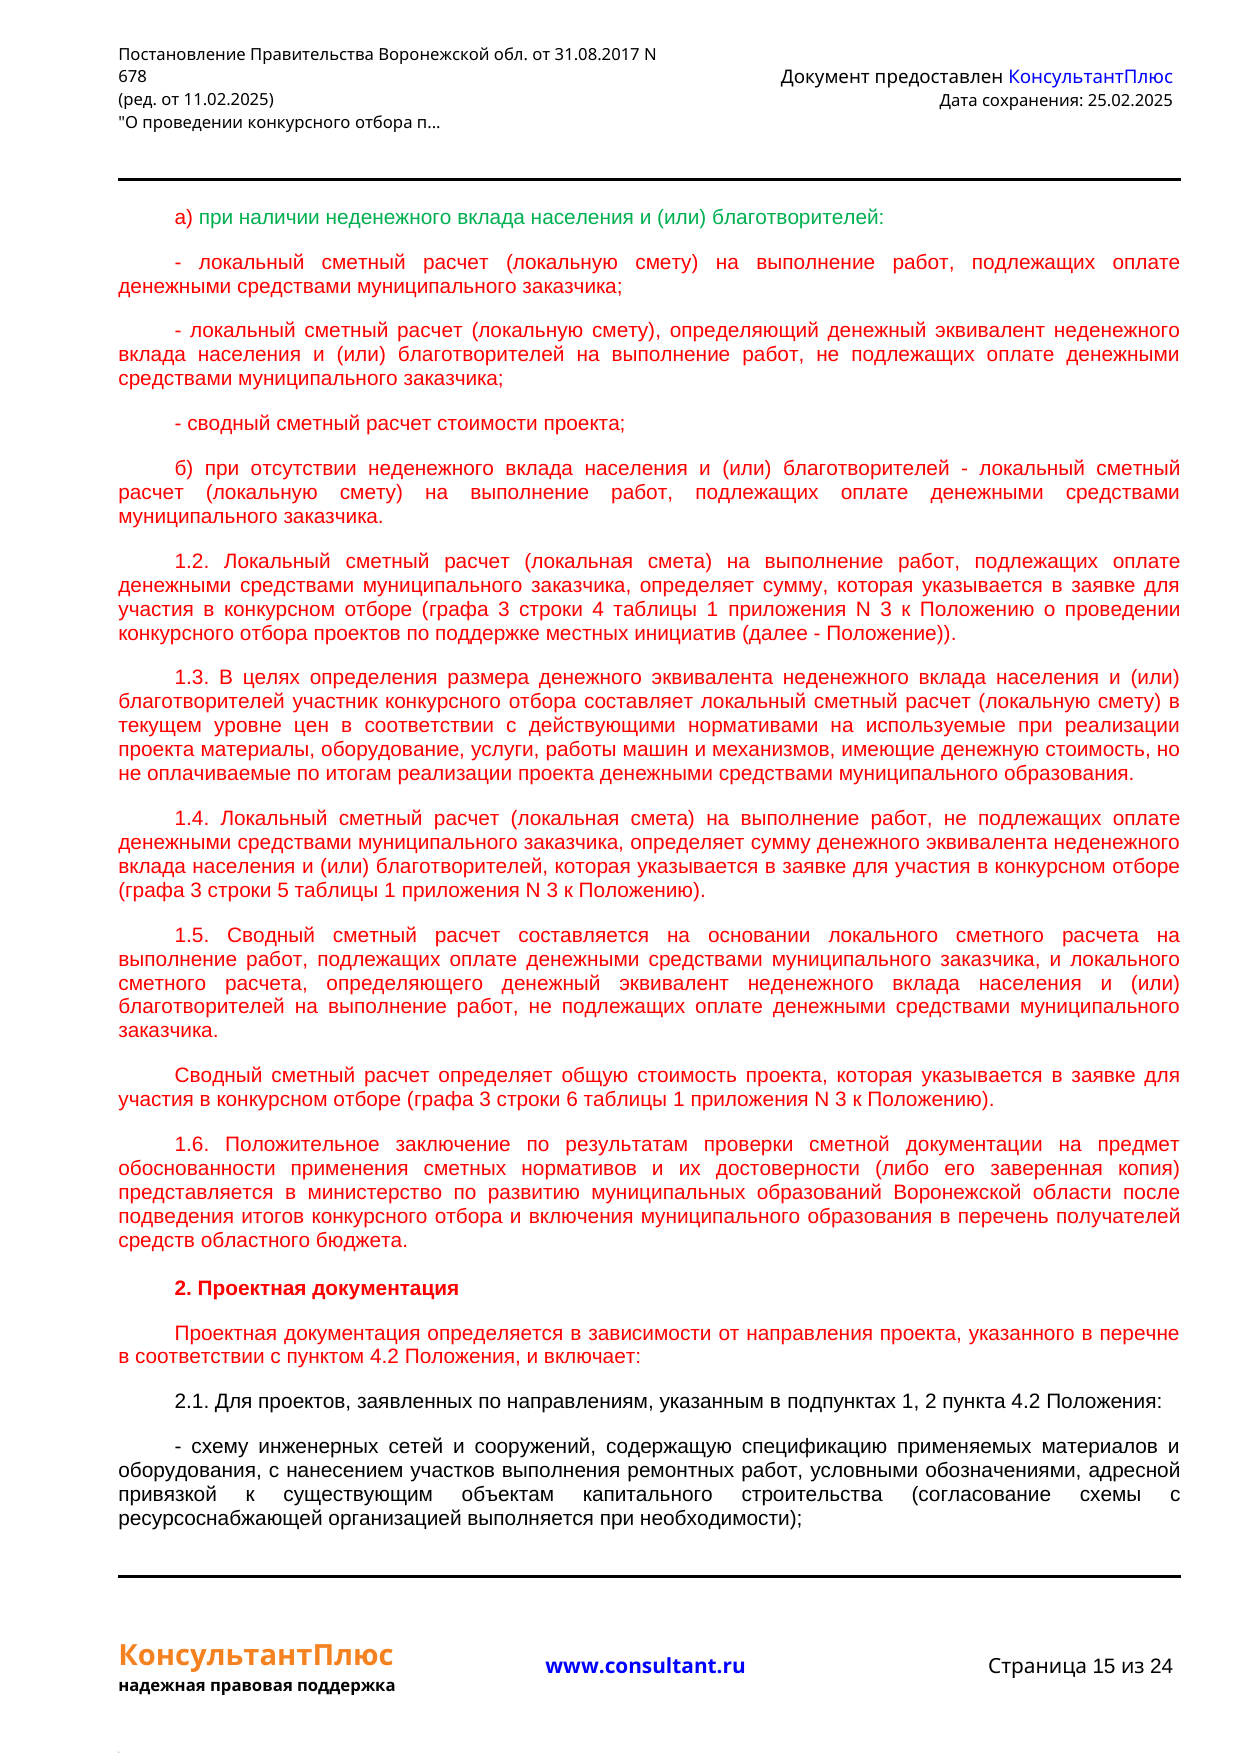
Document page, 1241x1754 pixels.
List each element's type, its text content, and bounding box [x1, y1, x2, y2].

text - сводный сметный расчет стоимости проекта; [118, 411, 1181, 435]
text Сводный сметный расчет определяет общую стоимость проекта, которая указывается в заявке для участия в конкурсном отборе (графа 3 строки 6 таблицы 1 приложения N 3 к Положению). [118, 1063, 1181, 1111]
text 1.4. Локальный сметный расчет (локальная смета) на выполнение работ, не подлежащих оплате денежными средствами муниципального заказчика, определяет сумму денежного эквивалента неденежного вклада населения и (или) благотворителей, которая указывается в заявке для участия в конкурсном отборе (графа 3 строки 5 таблицы 1 приложения N 3 к Положению). [118, 806, 1181, 902]
text 1.5. Сводный сметный расчет составляется на основании локального сметного расчета на выполнение работ, подлежащих оплате денежными средствами муниципального заказчика, и локального сметного расчета, определяющего денежный эквивалент неденежного вклада населения и (или) благотворителей на выполнение работ, не подлежащих оплате денежными средствами муниципального заказчика. [118, 922, 1181, 1042]
text - схему инженерных сетей и сооружений, содержащую спецификацию применяемых материалов и оборудования, с нанесением участков выполнения ремонтных работ, условными обозначениями, адресной привязкой к существующим объектам капитального строительства (согласование схемы с ресурсоснабжающей организацией выполняется при необходимости); [118, 1434, 1181, 1530]
text а) при наличии неденежного вклада населения и (или) благотворителей: [118, 205, 1181, 229]
text - локальный сметный расчет (локальную смету), определяющий денежный эквивалент неденежного вклада населения и (или) благотворителей на выполнение работ, не подлежащих оплате денежными средствами муниципального заказчика; [118, 318, 1181, 390]
text 1.2. Локальный сметный расчет (локальная смета) на выполнение работ, подлежащих оплате денежными средствами муниципального заказчика, определяет сумму, которая указывается в заявке для участия в конкурсном отборе (графа 3 строки 4 таблицы 1 приложения N 3 к Положению о проведении конкурсного отбора проектов по поддержке местных инициатив (далее - Положение)). [118, 548, 1181, 644]
text - локальный сметный расчет (локальную смету) на выполнение работ, подлежащих оплате денежными средствами муниципального заказчика; [118, 249, 1181, 297]
text 1.6. Положительное заключение по результатам проверки сметной документации на предмет обоснованности применения сметных нормативов и их достоверности (либо его заверенная копия) представляется в министерство по развитию муниципальных образований Воронежской области после подведения итогов конкурсного отбора и включения муниципального образования в перечень получателей средств областного бюджета. [118, 1132, 1181, 1252]
text 2.1. Для проектов, заявленных по направлениям, указанным в подпунктах 1, 2 пункта 4.2 Положения: [118, 1389, 1181, 1413]
title 2. Проектная документация [118, 1276, 1181, 1299]
text б) при отсутствии неденежного вклада населения и (или) благотворителей - локальный сметный расчет (локальную смету) на выполнение работ, подлежащих оплате денежными средствами муниципального заказчика. [118, 456, 1181, 528]
text Проектная документация определяется в зависимости от направления проекта, указанного в перечне в соответствии с пунктом 4.2 Положения, и включает: [118, 1320, 1181, 1368]
text 1.3. В целях определения размера денежного эквивалента неденежного вклада населения и (или) благотворителей участник конкурсного отбора составляет локальный сметный расчет (локальную смету) в текущем уровне цен в соответствии с действующими нормативами на используемые при реализации проекта материалы, оборудование, услуги, работы машин и механизмов, имеющие денежную стоимость, но не оплачиваемые по итогам реализации проекта денежными средствами муниципального образования. [118, 665, 1181, 785]
